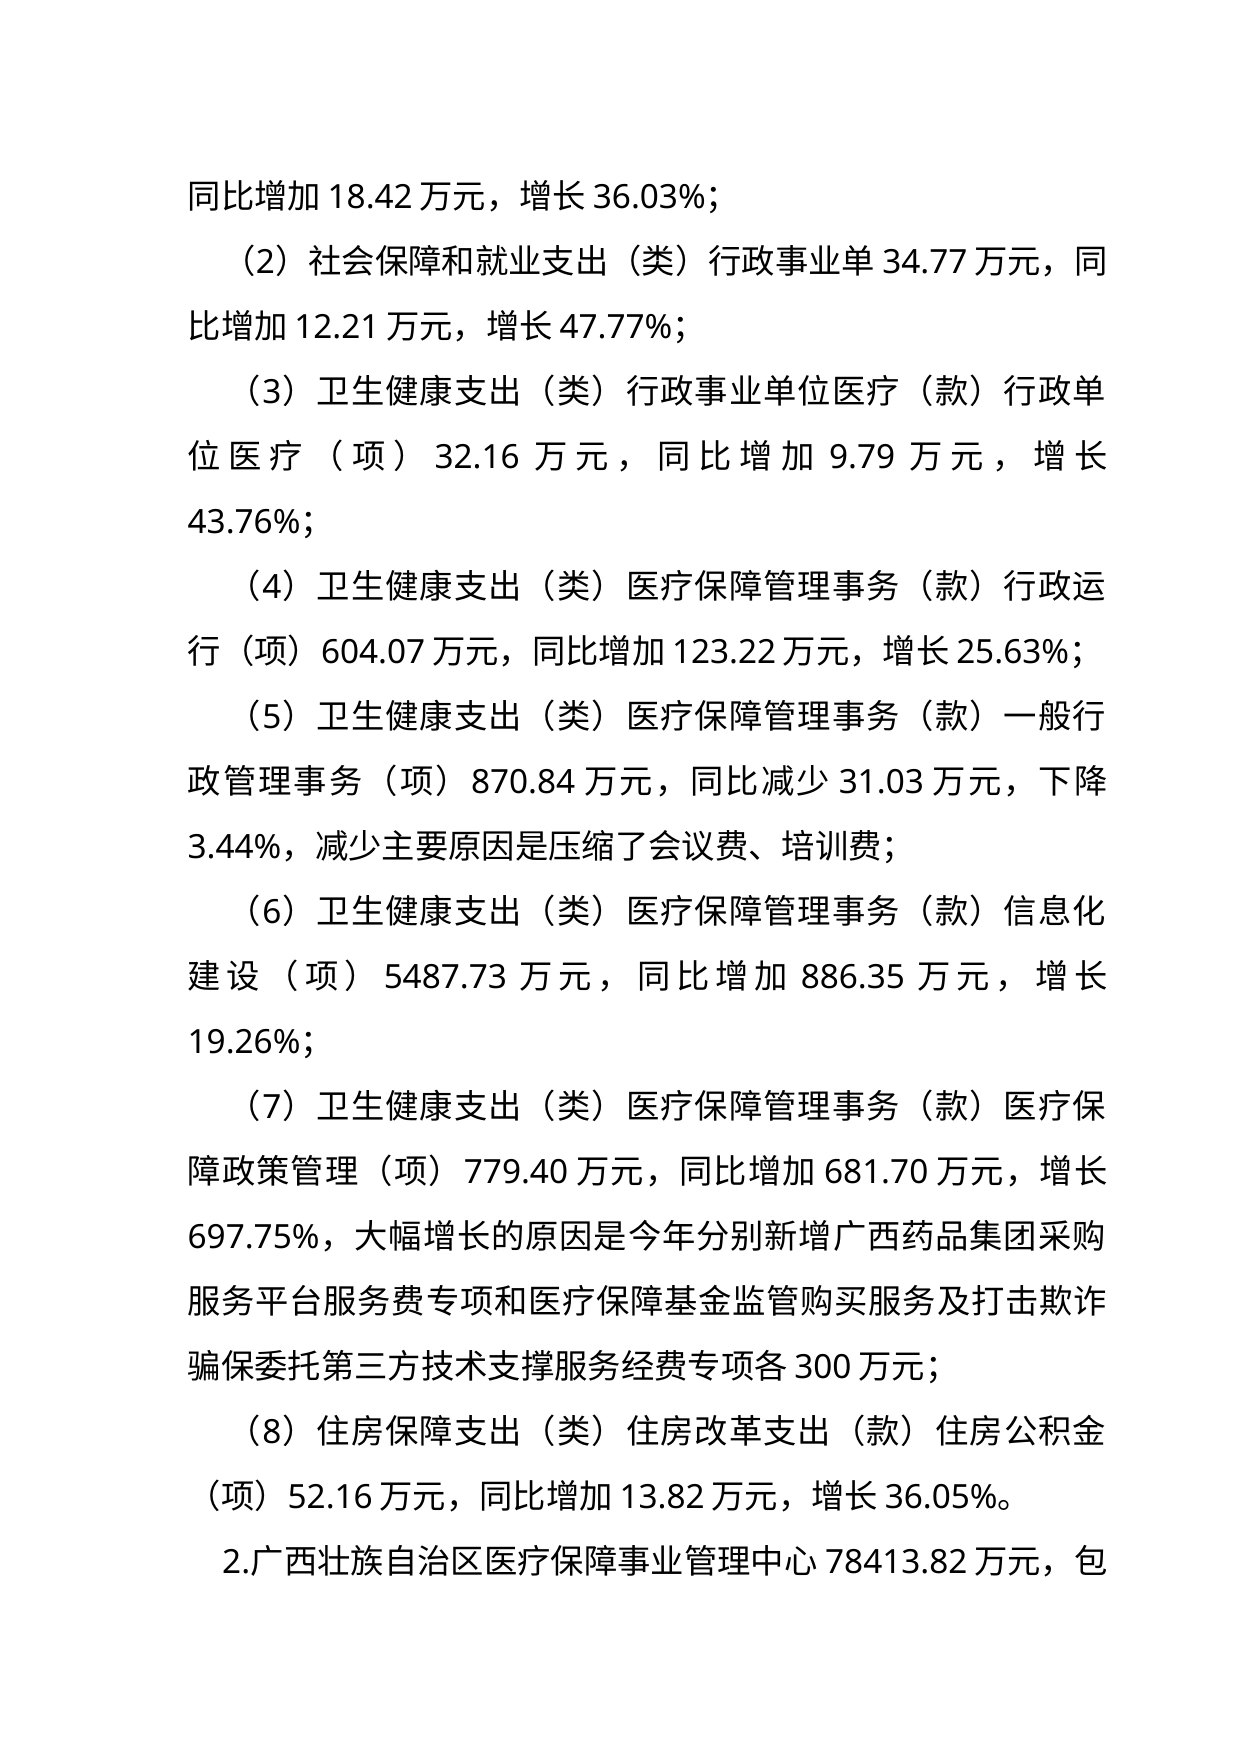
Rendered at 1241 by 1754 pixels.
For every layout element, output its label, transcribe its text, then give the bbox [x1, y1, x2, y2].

text （5）卫生健康支出（类）医疗保障管理事务（款）一般行政管理事务（项）870.84万元，同比减少31.03万元，下降3.44%，减少主要原因是压缩了会议费、培训费； [187, 682, 1107, 877]
text （7）卫生健康支出（类）医疗保障管理事务（款）医疗保障政策管理（项）779.40万元，同比增加681.70万元，增长697.75%，大幅增长的原因是今年分别新增广西药品集团采购服务平台服务费专项和医疗保障基金监管购买服务及打击欺诈骗保委托第三方技术支撑服务经费专项各300万元； [187, 1072, 1107, 1397]
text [187, 162, 1107, 227]
text （4）卫生健康支出（类）医疗保障管理事务（款）行政运行（项）604.07万元，同比增加123.22万元，增长25.63%； [187, 552, 1107, 682]
text （2）社会保障和就业支出（类）行政事业单34.77万元，同比增加12.21万元，增长47.77%； [187, 227, 1107, 357]
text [187, 1527, 1107, 1592]
text （6）卫生健康支出（类）医疗保障管理事务（款）信息化建设（项）5487.73万元，同比增加886.35万元，增长19.26%； [187, 877, 1107, 1072]
text （8）住房保障支出（类）住房改革支出（款）住房公积金（项）52.16万元，同比增加13.82万元，增长36.05%。 [187, 1397, 1107, 1527]
text （3）卫生健康支出（类）行政事业单位医疗（款）行政单位医疗（项）32.16万元，同比增加9.79万元，增长43.76%； [187, 357, 1107, 552]
